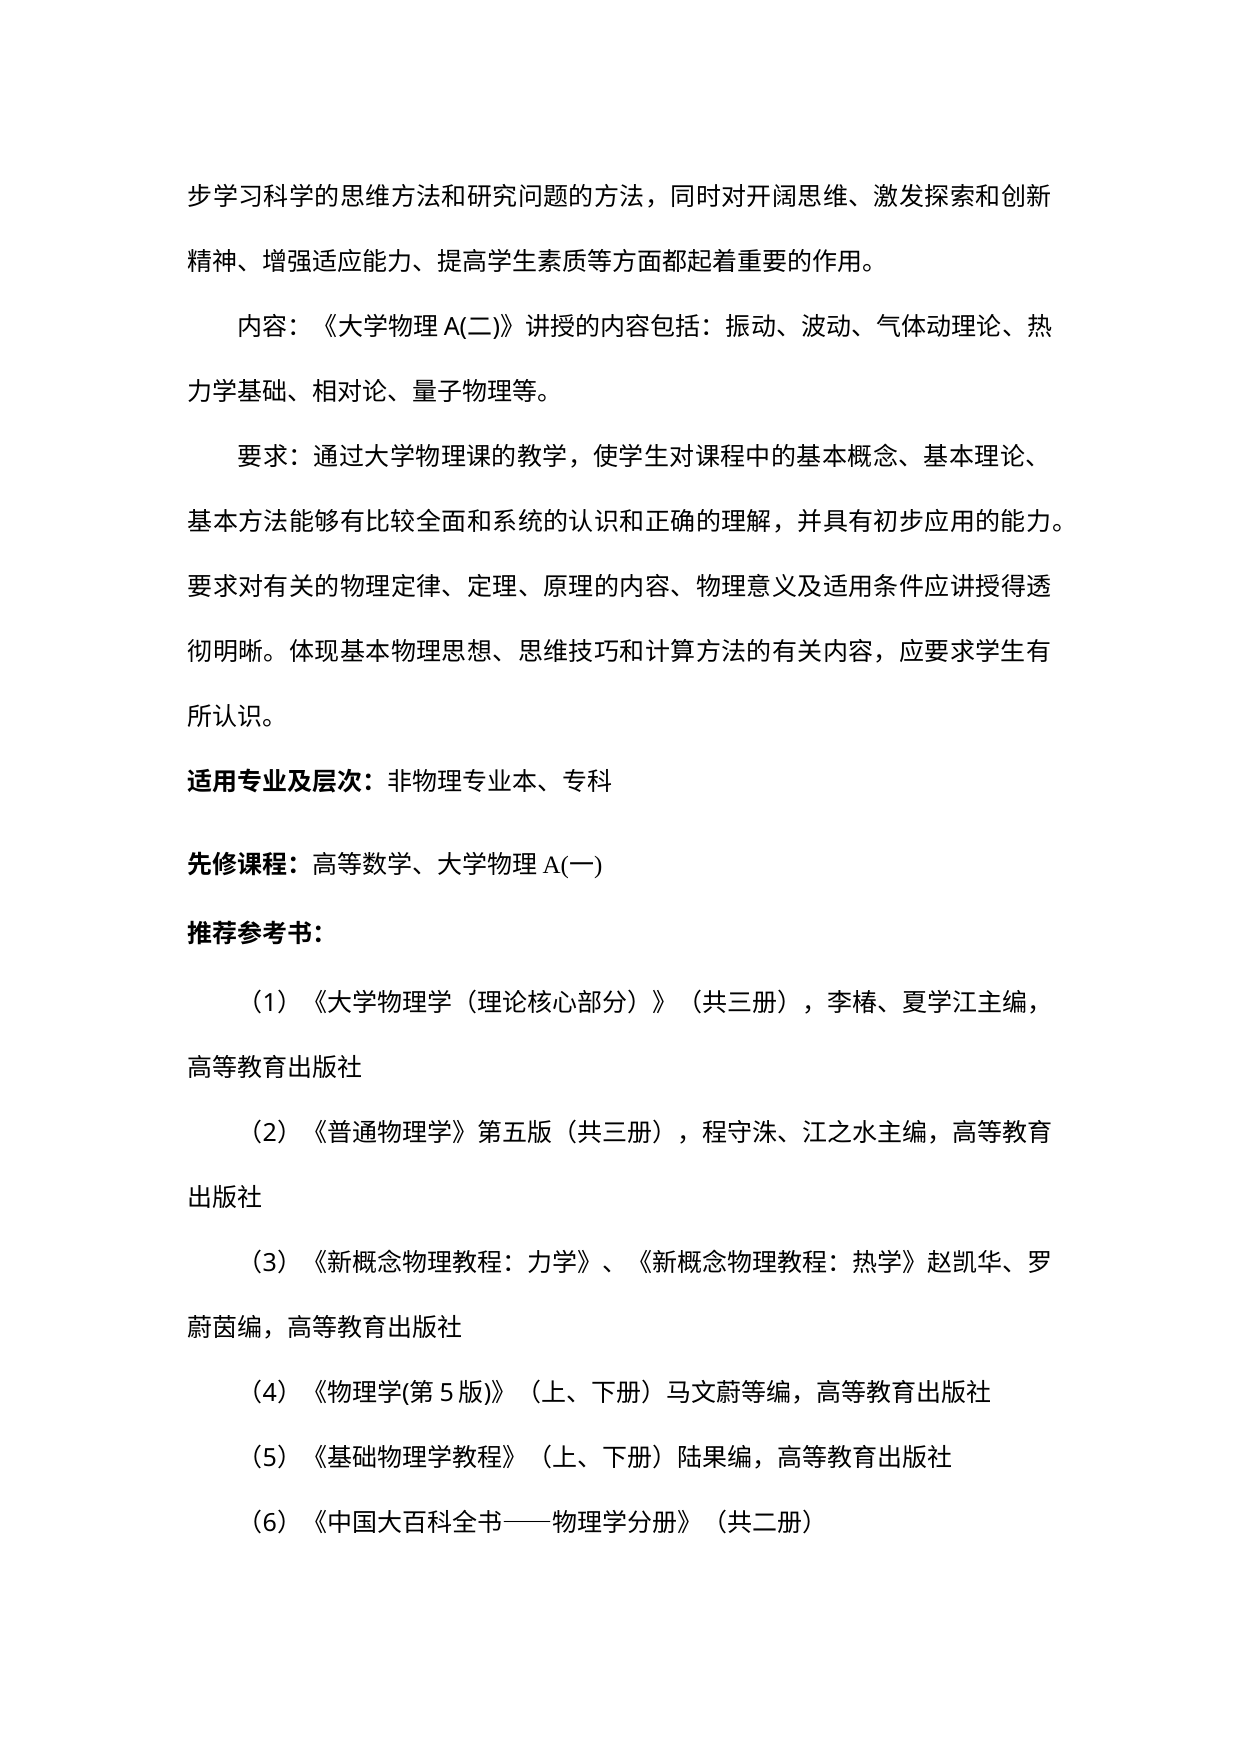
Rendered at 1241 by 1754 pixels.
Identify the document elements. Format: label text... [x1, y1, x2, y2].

text 先修课程：高等数学、大学物理A(一) [187, 830, 1053, 895]
text （6）《中国大百科全书——物理学分册》（共二册） [187, 1488, 1053, 1553]
text （5）《基础物理学教程》（上、下册）陆果编，高等教育出版社 [187, 1423, 1053, 1488]
text 要求：通过大学物理课的教学，使学生对课程中的基本概念、基本理论、基本方法能够有比较全面和系统的认识和正确的理解，并具有初步应用的能力。要求对有关的物理定律、定理、原理的内容、物理意义及适用条件应讲授得透彻明晰。体现基本物理思想、思维技巧和计算方法的有关内容，应要求学生有所认识。 [187, 422, 1053, 747]
text （2）《普通物理学》第五版（共三册），程守洙、江之水主编，高等教育出版社 [187, 1098, 1053, 1228]
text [187, 162, 1053, 292]
text 推荐参考书： [187, 913, 1053, 949]
text （3）《新概念物理教程：力学》、《新概念物理教程：热学》赵凯华、罗蔚茵编，高等教育出版社 [187, 1228, 1053, 1358]
text （1）《大学物理学（理论核心部分）》（共三册），李椿、夏学江主编，高等教育出版社 [187, 968, 1053, 1098]
text 内容：《大学物理A(二)》讲授的内容包括：振动、波动、气体动理论、热力学基础、相对论、量子物理等。 [187, 292, 1053, 422]
text （4）《物理学(第5版)》（上、下册）马文蔚等编，高等教育出版社 [187, 1358, 1053, 1423]
text 适用专业及层次：非物理专业本、专科 [187, 747, 1053, 812]
